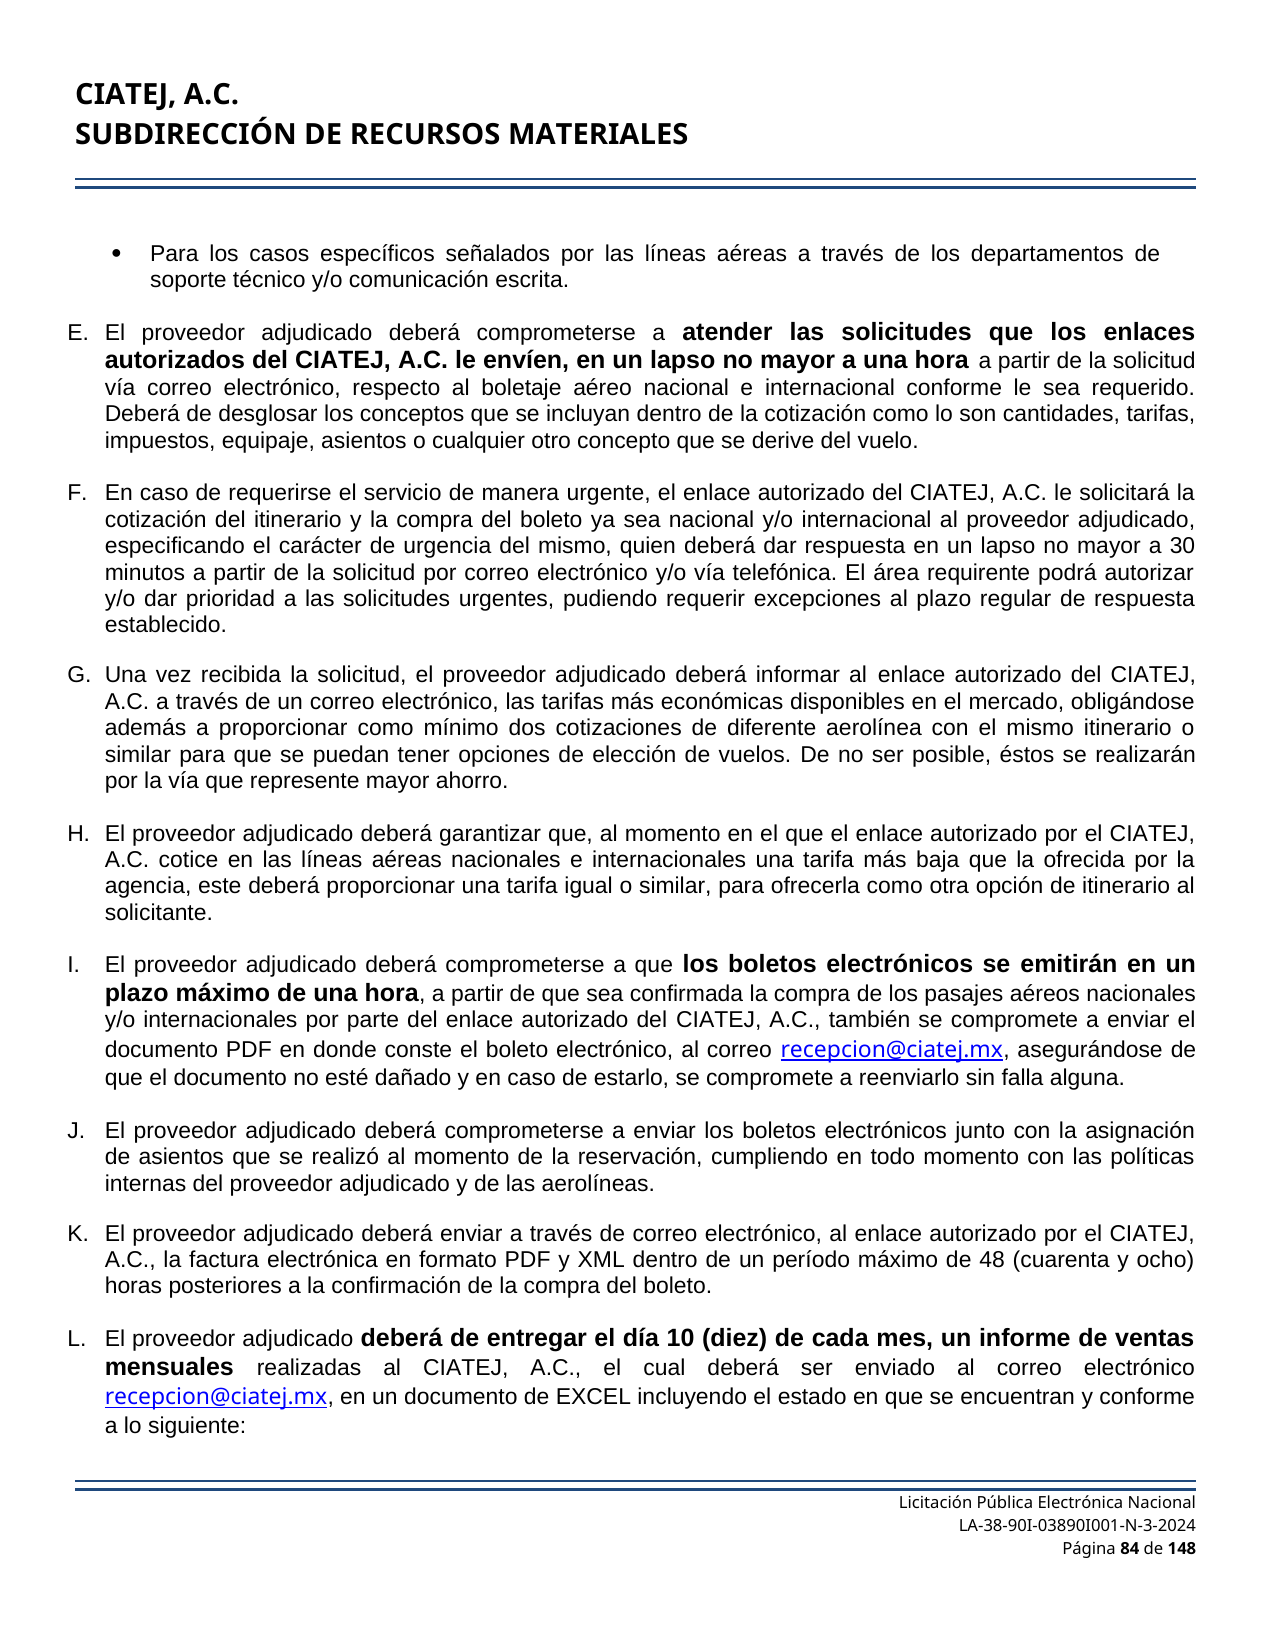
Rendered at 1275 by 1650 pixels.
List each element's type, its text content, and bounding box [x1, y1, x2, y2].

list El proveedor adjudicado deberá comprometerse a atender las solicitudes que los enlaces autorizados del CIATEJ, A.C. le envíen, en un lapso no mayor a una hora a partir de la solicitud vía correo electrónico, respecto al boletaje aéreo nacional e internacional conforme le sea requerido. Deberá de desglosar los conceptos que se incluyan dentro de la cotización como lo son cantidades, tarifas, impuestos, equipaje, asientos o cualquier otro concepto que se derive del vuelo. [67, 316, 1196, 453]
list En caso de requerirse el servicio de manera urgente, el enlace autorizado del CIATEJ, A.C. le solicitará la cotización del itinerario y la compra del boleto ya sea nacional y/o internacional al proveedor adjudicado, especificando el carácter de urgencia del mismo, quien deberá dar respuesta en un lapso no mayor a 30 minutos a partir de la solicitud por correo electrónico y/o vía telefónica. El área requirente podrá autorizar y/o dar prioridad a las solicitudes urgentes, pudiendo requerir excepciones al plazo regular de respuesta establecido. [67, 479, 1196, 637]
list Una vez recibida la solicitud, el proveedor adjudicado deberá informar al enlace autorizado del CIATEJ, A.C. a través de un correo electrónico, las tarifas más económicas disponibles en el mercado, obligándose además a proporcionar como mínimo dos cotizaciones de diferente aerolínea con el mismo itinerario o similar para que se puedan tener opciones de elección de vuelos. De no ser posible, éstos se realizarán por la vía que represente mayor ahorro. [67, 661, 1196, 793]
list El proveedor adjudicado deberá comprometerse a que los boletos electrónicos se emitirán en un plazo máximo de una hora, a partir de que sea confirmada la compra de los pasajes aéreos nacionales y/o internacionales por parte del enlace autorizado del CIATEJ, A.C., también se compromete a enviar el documento PDF en donde conste el boleto electrónico, al correo recepcion@ciatej.mx, asegurándose de que el documento no esté dañado y en caso de estarlo, se compromete a reenviarlo sin falla alguna. [67, 949, 1196, 1090]
list El proveedor adjudicado deberá garantizar que, al momento en el que el enlace autorizado por el CIATEJ, A.C. cotice en las líneas aéreas nacionales e internacionales una tarifa más baja que la ofrecida por la agencia, este deberá proporcionar una tarifa igual o similar, para ofrecerla como otra opción de itinerario al solicitante. [67, 819, 1196, 925]
list El proveedor adjudicado deberá enviar a través de correo electrónico, al enlace autorizado por el CIATEJ, A.C., la factura electrónica en formato PDF y XML dentro de un período máximo de 48 (cuarenta y ocho) horas posteriores a la confirmación de la compra del boleto. [67, 1220, 1196, 1299]
list El proveedor adjudicado deberá comprometerse a enviar los boletos electrónicos junto con la asignación de asientos que se realizó al momento de la reservación, cumpliendo en todo momento con las políticas internas del proveedor adjudicado y de las aerolíneas. [67, 1117, 1196, 1196]
list El proveedor adjudicado deberá de entregar el día 10 (diez) de cada mes, un informe de ventas mensuales realizadas al CIATEJ, A.C., el cual deberá ser enviado al correo electrónico recepcion@ciatej.mx, en un documento de EXCEL incluyendo el estado en que se encuentran y conforme a lo siguiente: [67, 1323, 1196, 1438]
list Para los casos específicos señalados por las líneas aéreas a través de los departamentos de soporte técnico y/o comunicación escrita. [112, 240, 1161, 292]
